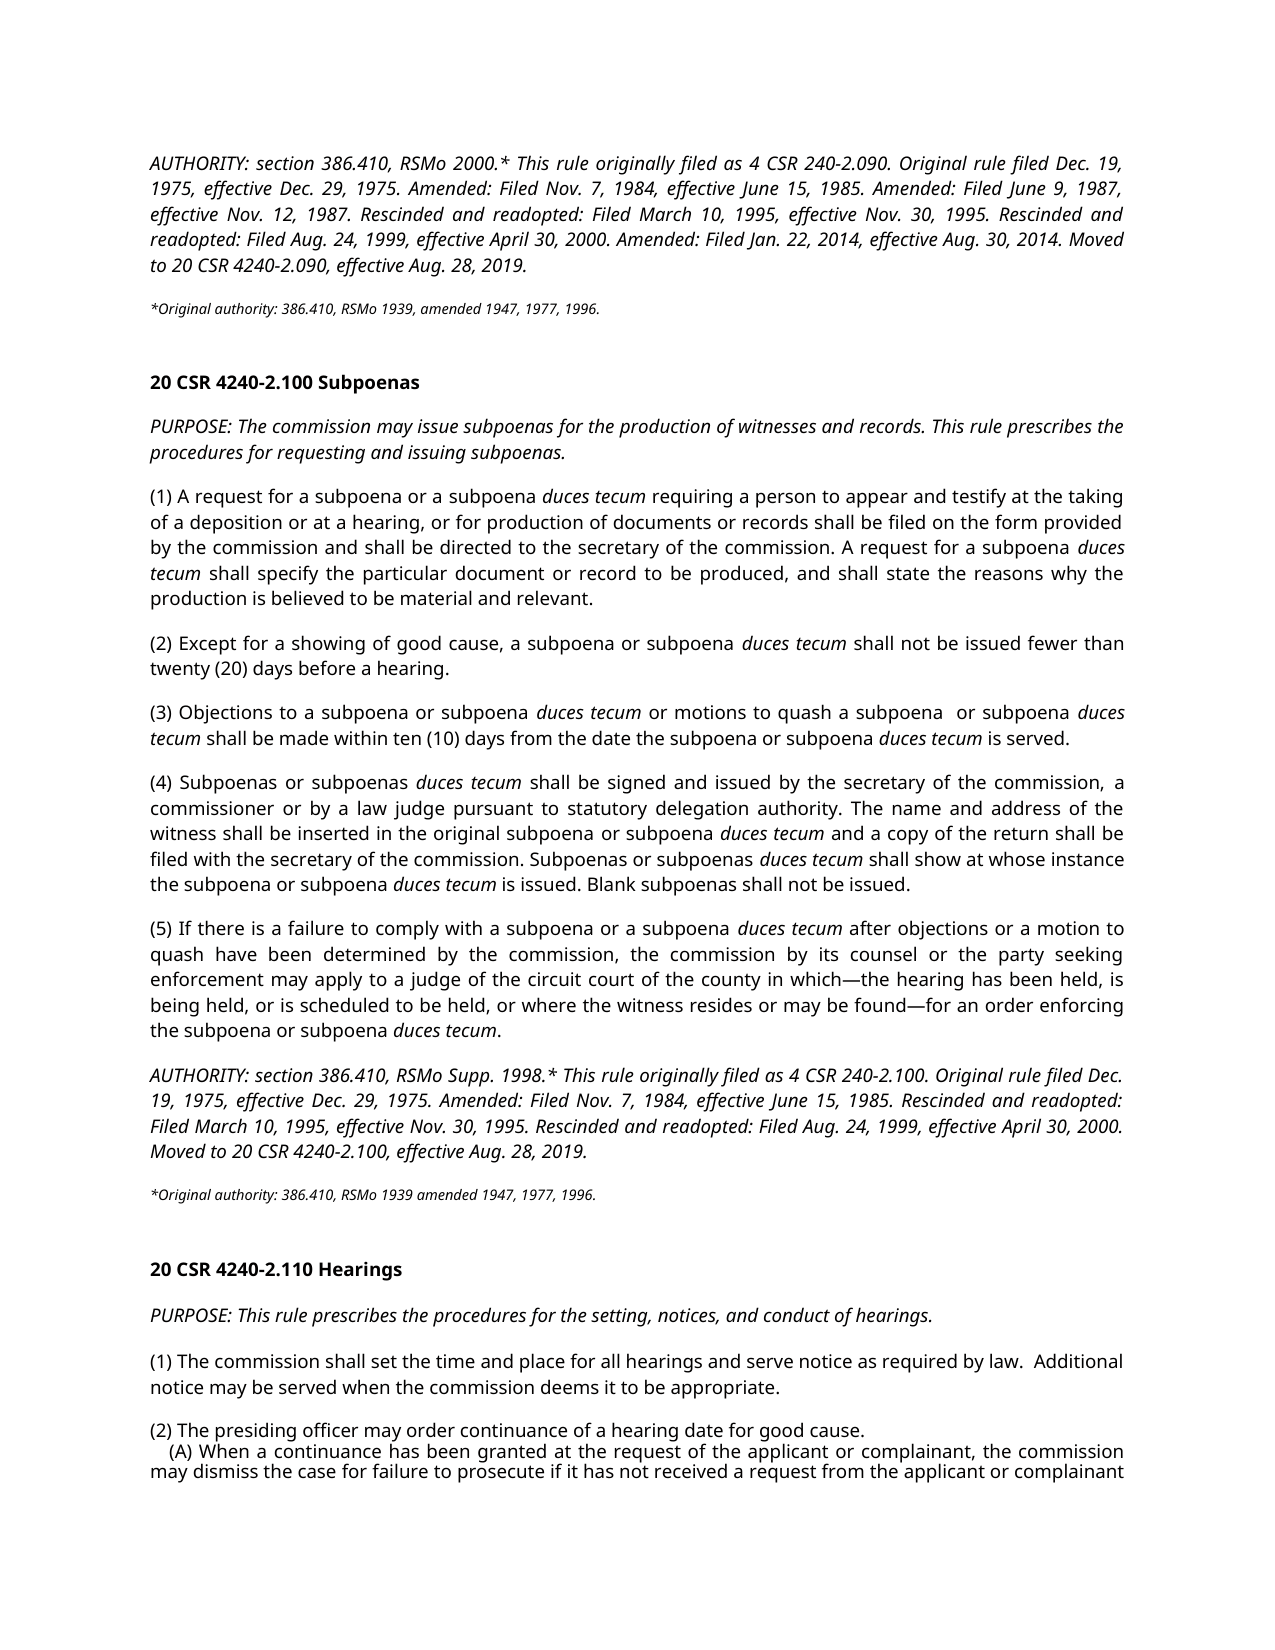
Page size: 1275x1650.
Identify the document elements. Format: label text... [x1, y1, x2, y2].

text PURPOSE: This rule prescribes the procedures for the setting, notices, and conduct of hearings. [150, 1302, 1125, 1328]
text AUTHORITY: section 386.410, RSMo Supp. 1998.* This rule originally filed as 4 CSR 240-2.100. Original rule filed Dec. 19, 1975, effective Dec. 29, 1975. Amended: Filed Nov. 7, 1984, effective June 15, 1985. Rescinded and readopted: Filed March 10, 1995, effective Nov. 30, 1995. Rescinded and readopted: Filed Aug. 24, 1999, effective April 30, 2000. Moved to 20 CSR 4240-2.100, effective Aug. 28, 2019. [150, 1062, 1125, 1164]
text *Original authority: 386.410, RSMo 1939, amended 1947, 1977, 1996. [150, 298, 1125, 318]
text 20 CSR 4240-2.110 Hearings [150, 1256, 1125, 1281]
text AUTHORITY: section 386.410, RSMo 2000.* This rule originally filed as 4 CSR 240-2.090. Original rule filed Dec. 19, 1975, effective Dec. 29, 1975. Amended: Filed Nov. 7, 1984, effective June 15, 1985. Amended: Filed June 9, 1987, effective Nov. 12, 1987. Rescinded and readopted: Filed March 10, 1995, effective Nov. 30, 1995. Rescinded and readopted: Filed Aug. 24, 1999, effective April 30, 2000. Amended: Filed Jan. 22, 2014, effective Aug. 30, 2014. Moved to 20 CSR 4240-2.090, effective Aug. 28, 2019. [150, 150, 1125, 278]
text (2) The presiding officer may order continuance of a hearing date for good cause. [150, 1421, 1125, 1441]
text (1) The commission shall set the time and place for all hearings and serve notice as required by law. Additional notice may be served when the commission deems it to be appropriate. [150, 1349, 1125, 1400]
text (3) Objections to a subpoena or subpoena duces tecum or motions to quash a subpoena or subpoena duces tecum shall be made within ten (10) days from the date the subpoena or subpoena duces tecum is served. [150, 699, 1125, 751]
text (1) A request for a subpoena or a subpoena duces tecum requiring a person to appear and testify at the taking of a deposition or at a hearing, or for production of documents or records shall be filed on the form provided by the commission and shall be directed to the secretary of the commission. A request for a subpoena duces tecum shall specify the particular document or record to be produced, and shall state the reasons why the production is believed to be material and relevant. [150, 483, 1125, 611]
text (5) If there is a failure to comply with a subpoena or a subpoena duces tecum after objections or a motion to quash have been determined by the commission, the commission by its counsel or the party seeking enforcement may apply to a judge of the circuit court of the county in which—the hearing has been held, is being held, or is scheduled to be held, or where the witness resides or may be found—for an order enforcing the subpoena or subpoena duces tecum. [150, 916, 1125, 1043]
text (2) Except for a showing of good cause, a subpoena or subpoena duces tecum shall not be issued fewer than twenty (20) days before a hearing. [150, 630, 1125, 681]
text *Original authority: 386.410, RSMo 1939 amended 1947, 1977, 1996. [150, 1185, 1125, 1205]
text (4) Subpoenas or subpoenas duces tecum shall be signed and issued by the secretary of the commission, a commissioner or by a law judge pursuant to statutory delegation authority. The name and address of the witness shall be inserted in the original subpoena or subpoena duces tecum and a copy of the return shall be filed with the secretary of the commission. Subpoenas or subpoenas duces tecum shall show at whose instance the subpoena or subpoena duces tecum is issued. Blank subpoenas shall not be issued. [150, 769, 1125, 897]
text PURPOSE: The commission may issue subpoenas for the production of witnesses and records. This rule prescribes the procedures for requesting and issuing subpoenas. [150, 414, 1125, 465]
text 20 CSR 4240-2.100 Subpoenas [150, 369, 1125, 395]
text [150, 1441, 1125, 1483]
